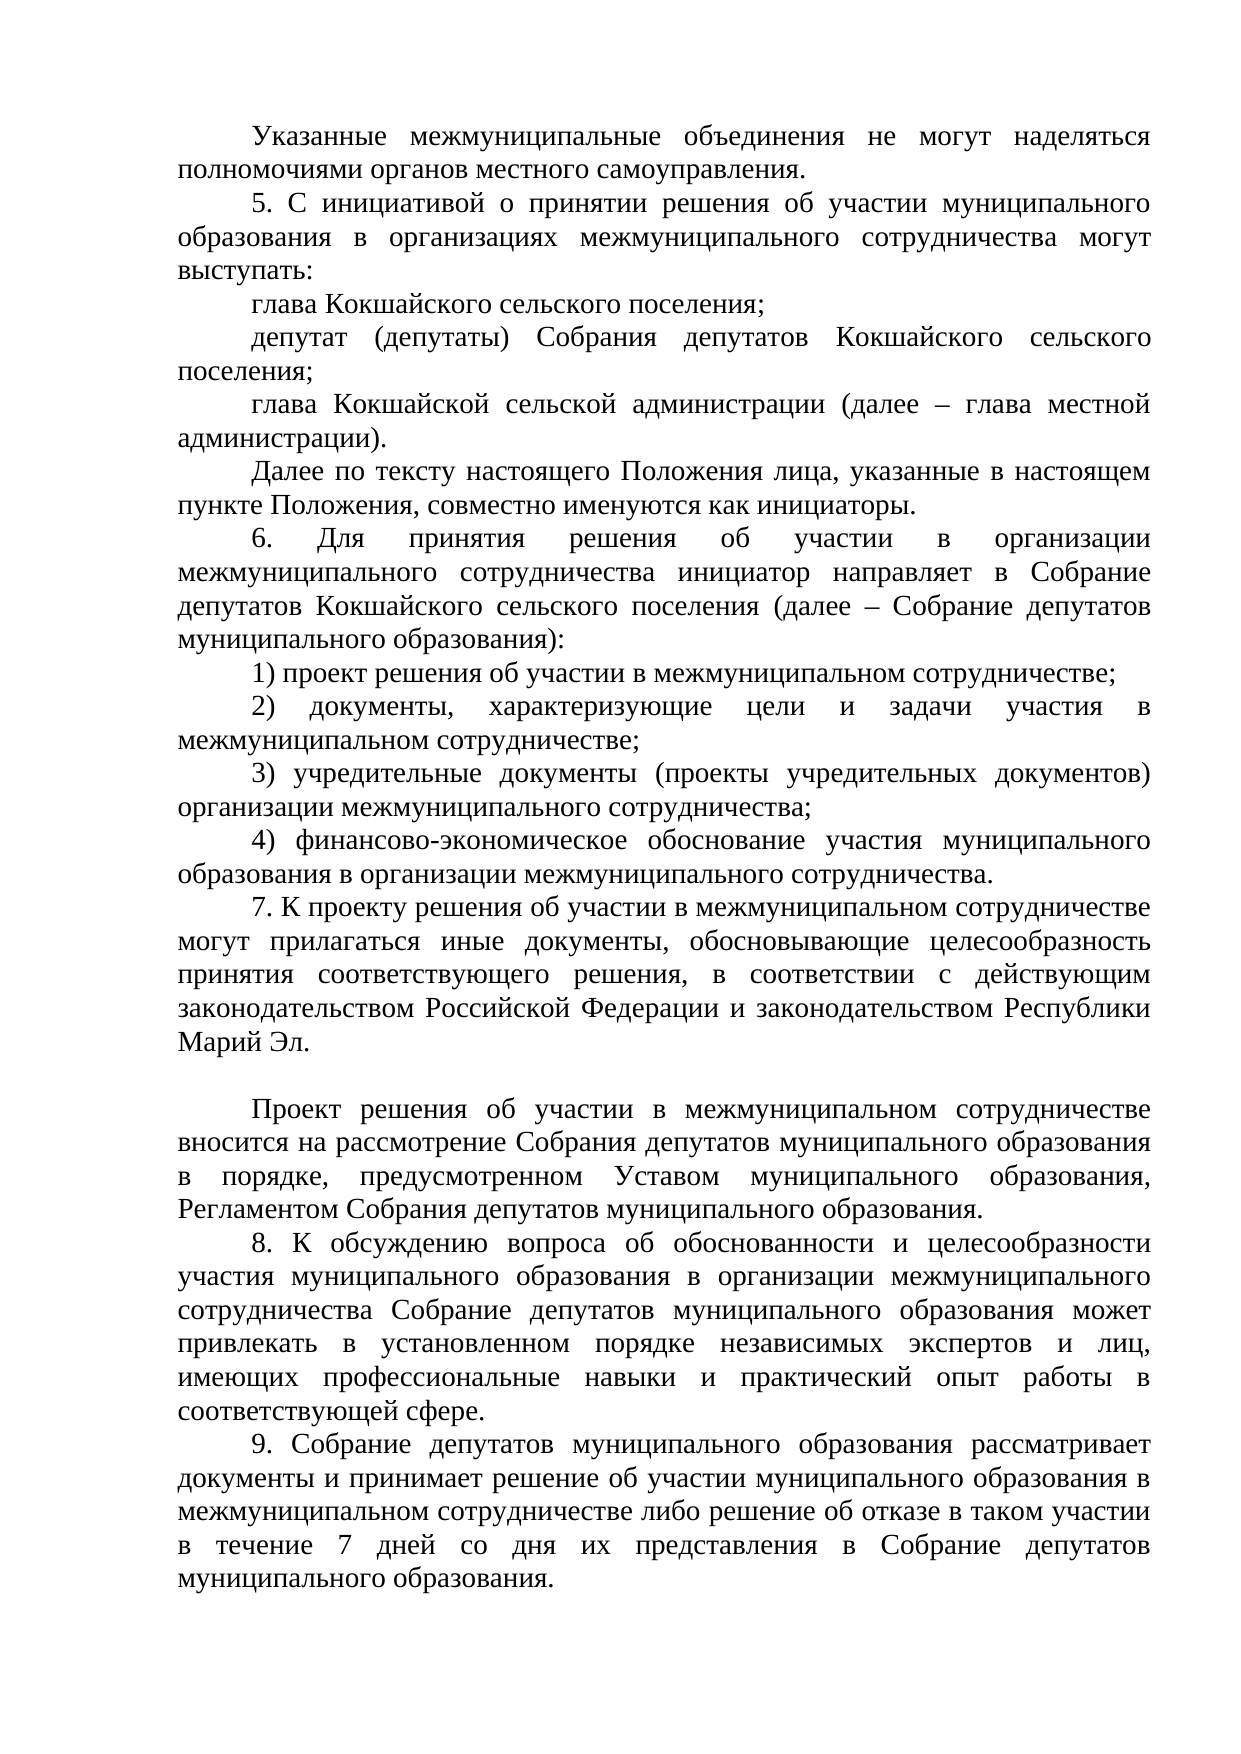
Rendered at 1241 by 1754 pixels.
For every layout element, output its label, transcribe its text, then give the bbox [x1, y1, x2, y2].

text 9. Собрание депутатов муниципального образования рассматривает документы и принимает решение об участии муниципального образования в межмуниципальном сотрудничестве либо решение об отказе в таком участии в течение 7 дней со дня их представления в Собрание депутатов муниципального образования. [177, 1426, 1152, 1594]
text 1) проект решения об участии в межмуниципальном сотрудничестве; [177, 655, 1152, 688]
text 4) финансово-экономическое обоснование участия муниципального образования в организации межмуниципального сотрудничества. [177, 822, 1152, 889]
text 6. Для принятия решения об участии в организации межмуниципального сотрудничества инициатор направляет в Собрание депутатов Кокшайского сельского поселения (далее – Собрание депутатов муниципального образования): [177, 521, 1152, 655]
text 2) документы, характеризующие цели и задачи участия в межмуниципальном сотрудничестве; [177, 688, 1152, 755]
text Проект решения об участии в межмуниципальном сотрудничестве вносится на рассмотрение Собрания депутатов муниципального образования в порядке, предусмотренном Уставом муниципального образования, Регламентом Собрания депутатов муниципального образования. [177, 1091, 1152, 1225]
text 3) учредительные документы (проекты учредительных документов) организации межмуниципального сотрудничества; [177, 755, 1152, 822]
text 5. С инициативой о принятии решения об участии муниципального образования в организациях межмуниципального сотрудничества могут выступать: [177, 185, 1152, 286]
text депутат (депутаты) Собрания депутатов Кокшайского сельского поселения; [177, 319, 1152, 386]
text Указанные межмуниципальные объединения не могут наделяться полномочиями органов местного самоуправления. [177, 118, 1152, 185]
text глава Кокшайской сельской администрации (далее – глава местной администрации). [177, 386, 1152, 453]
text 8. К обсуждению вопроса об обоснованности и целесообразности участия муниципального образования в организации межмуниципального сотрудничества Собрание депутатов муниципального образования может привлекать в установленном порядке независимых экспертов и лиц, имеющих профессиональные навыки и практический опыт работы в соответствующей сфере. [177, 1225, 1152, 1426]
text Далее по тексту настоящего Положения лица, указанные в настоящем пункте Положения, совместно именуются как инициаторы. [177, 453, 1152, 521]
text глава Кокшайского сельского поселения; [177, 286, 1152, 319]
text 7. К проекту решения об участии в межмуниципальном сотрудничестве могут прилагаться иные документы, обосновывающие целесообразность принятия соответствующего решения, в соответствии с действующим законодательством Российской Федерации и законодательством Республики Марий Эл. [177, 889, 1152, 1057]
